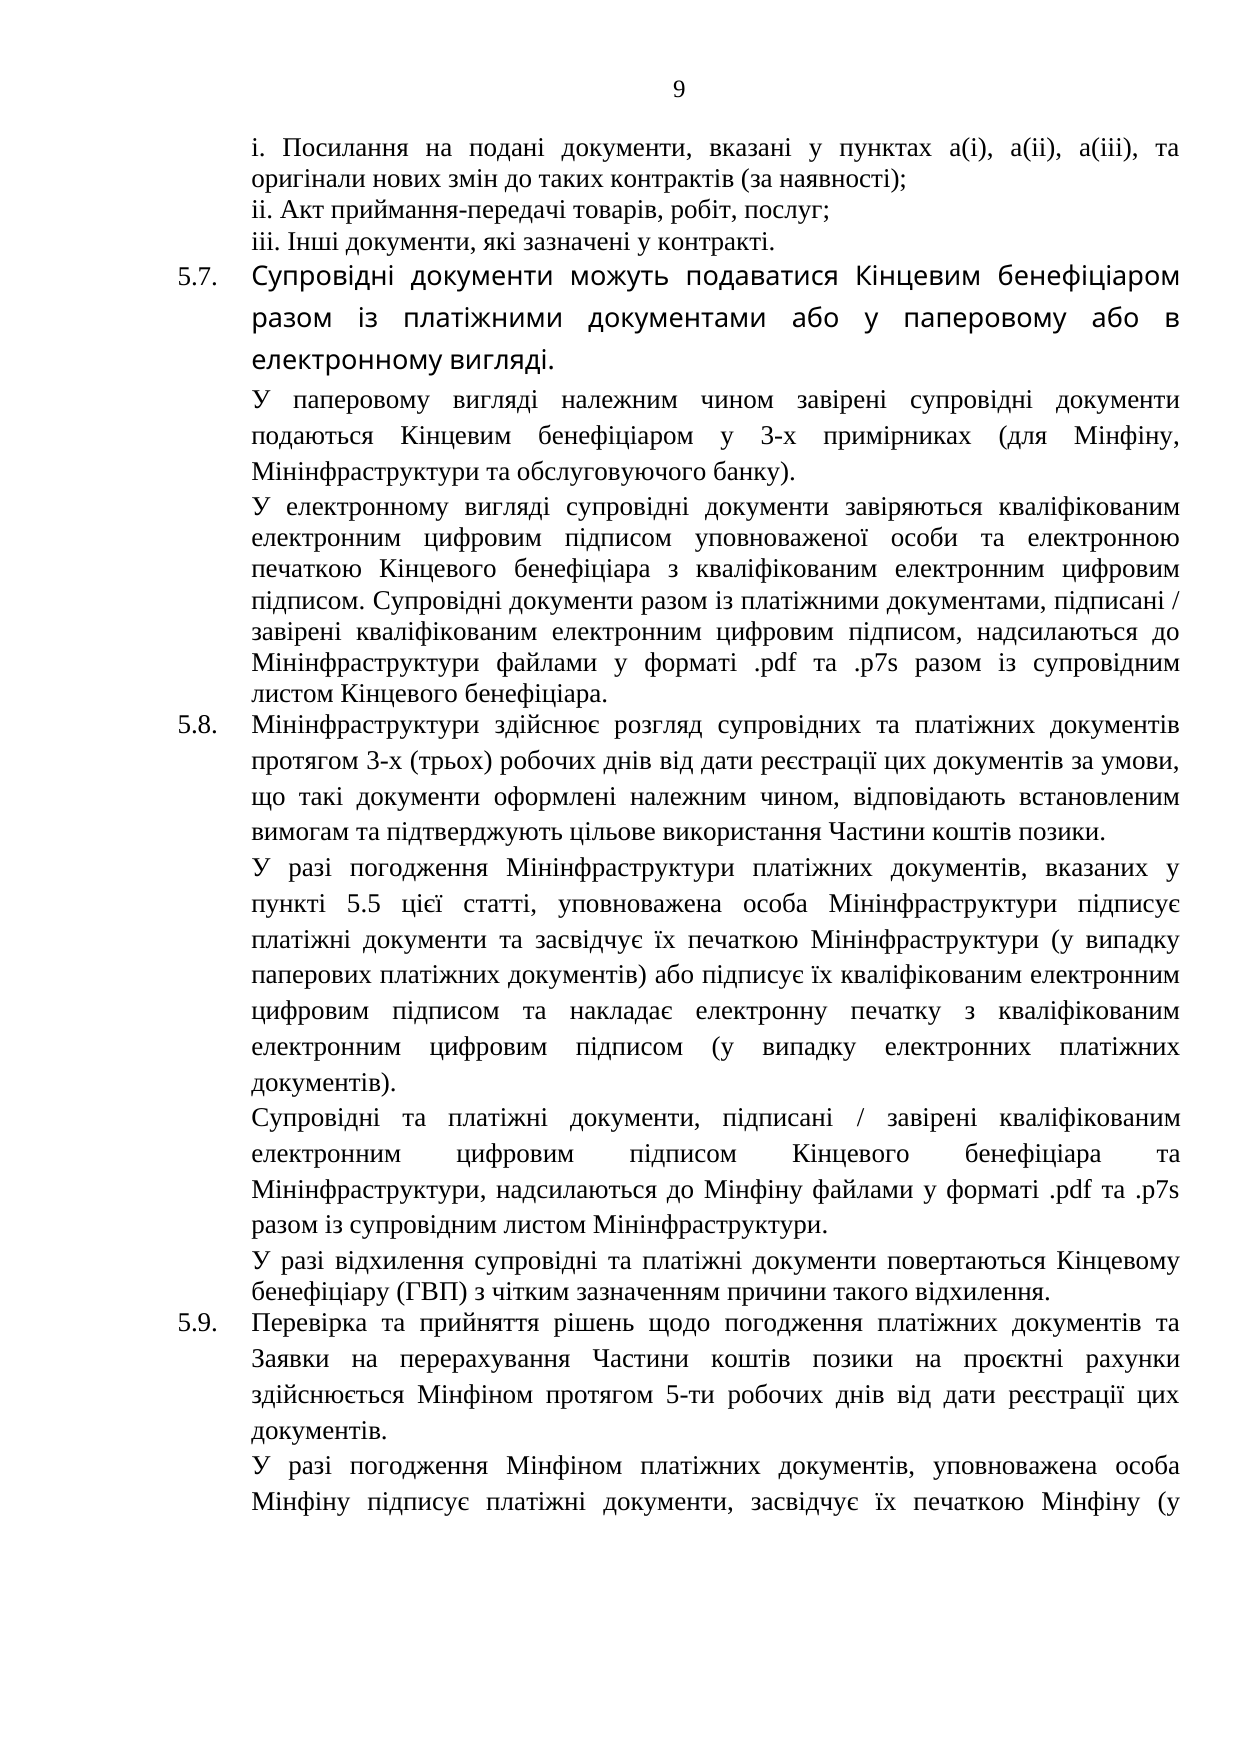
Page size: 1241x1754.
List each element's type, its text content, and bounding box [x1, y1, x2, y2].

list Супровідні та платіжні документи, підписані / завірені кваліфікованим електронним цифровим підписом Кінцевого бенефіціара та Мінінфраструктури, надсилаються до Мінфіну файлами у форматі .pdf та .p7s разом із супровідним листом Мінінфраструктури. [251, 1101, 1181, 1240]
list ііі. Інші документи, які зазначені у контракті. [251, 225, 1181, 256]
list У електронному вигляді супровідні документи завіряються кваліфікованим електронним цифровим підписом уповноваженої особи та електронною печаткою Кінцевого бенефіціара з кваліфікованим електронним цифровим підписом. Супровідні документи разом із платіжними документами, підписані / завірені кваліфікованим електронним цифровим підписом, надсилаються до Мінінфраструктури файлами у форматі .pdf та .p7s разом із супровідним листом Кінцевого бенефіціара. [251, 490, 1181, 708]
list і. Посилання на подані документи, вказані у пунктах a(i), a(ii), a(iii), та оригінали нових змін до таких контрактів (за наявності); [251, 131, 1181, 194]
list У паперовому вигляді належним чином завірені супровідні документи подаються Кінцевим бенефіціаром у 3-х примірниках (для Мінфіну, Мінінфраструктури та обслуговуючого банку). [251, 383, 1181, 486]
list Супровідні документи можуть подаватися Кінцевим бенефіціаром разом із платіжними документами або у паперовому або в електронному вигляді. [177, 256, 1181, 378]
list Мінінфраструктури здійснює розгляд супровідних та платіжних документів протягом 3-х (трьох) робочих днів від дати реєстрації цих документів за умови, що такі документи оформлені належним чином, відповідають встановленим вимогам та підтверджують цільове використання Частини коштів позики. [177, 708, 1181, 847]
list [251, 1449, 1181, 1516]
list У разі відхилення супровідні та платіжні документи повертаються Кінцевому бенефіціару (ГВП) з чітким зазначенням причини такого відхилення. [251, 1244, 1181, 1307]
list Перевірка та прийняття рішень щодо погодження платіжних документів та Заявки на перерахування Частини коштів позики на проєктні рахунки здійснюється Мінфіном протягом 5-ти робочих днів від дати реєстрації цих документів. [177, 1307, 1181, 1445]
list ii. Акт приймання-передачі товарів, робіт, послуг; [251, 194, 1181, 225]
list У разі погодження Мінінфраструктури платіжних документів, вказаних у пункті 5.5 цієї статті, уповноважена особа Мінінфраструктури підписує платіжні документи та засвідчує їх печаткою Мінінфраструктури (у випадку паперових платіжних документів) або підписує їх кваліфікованим електронним цифровим підписом та накладає електронну печатку з кваліфікованим електронним цифровим підписом (у випадку електронних платіжних документів). [251, 851, 1181, 1097]
